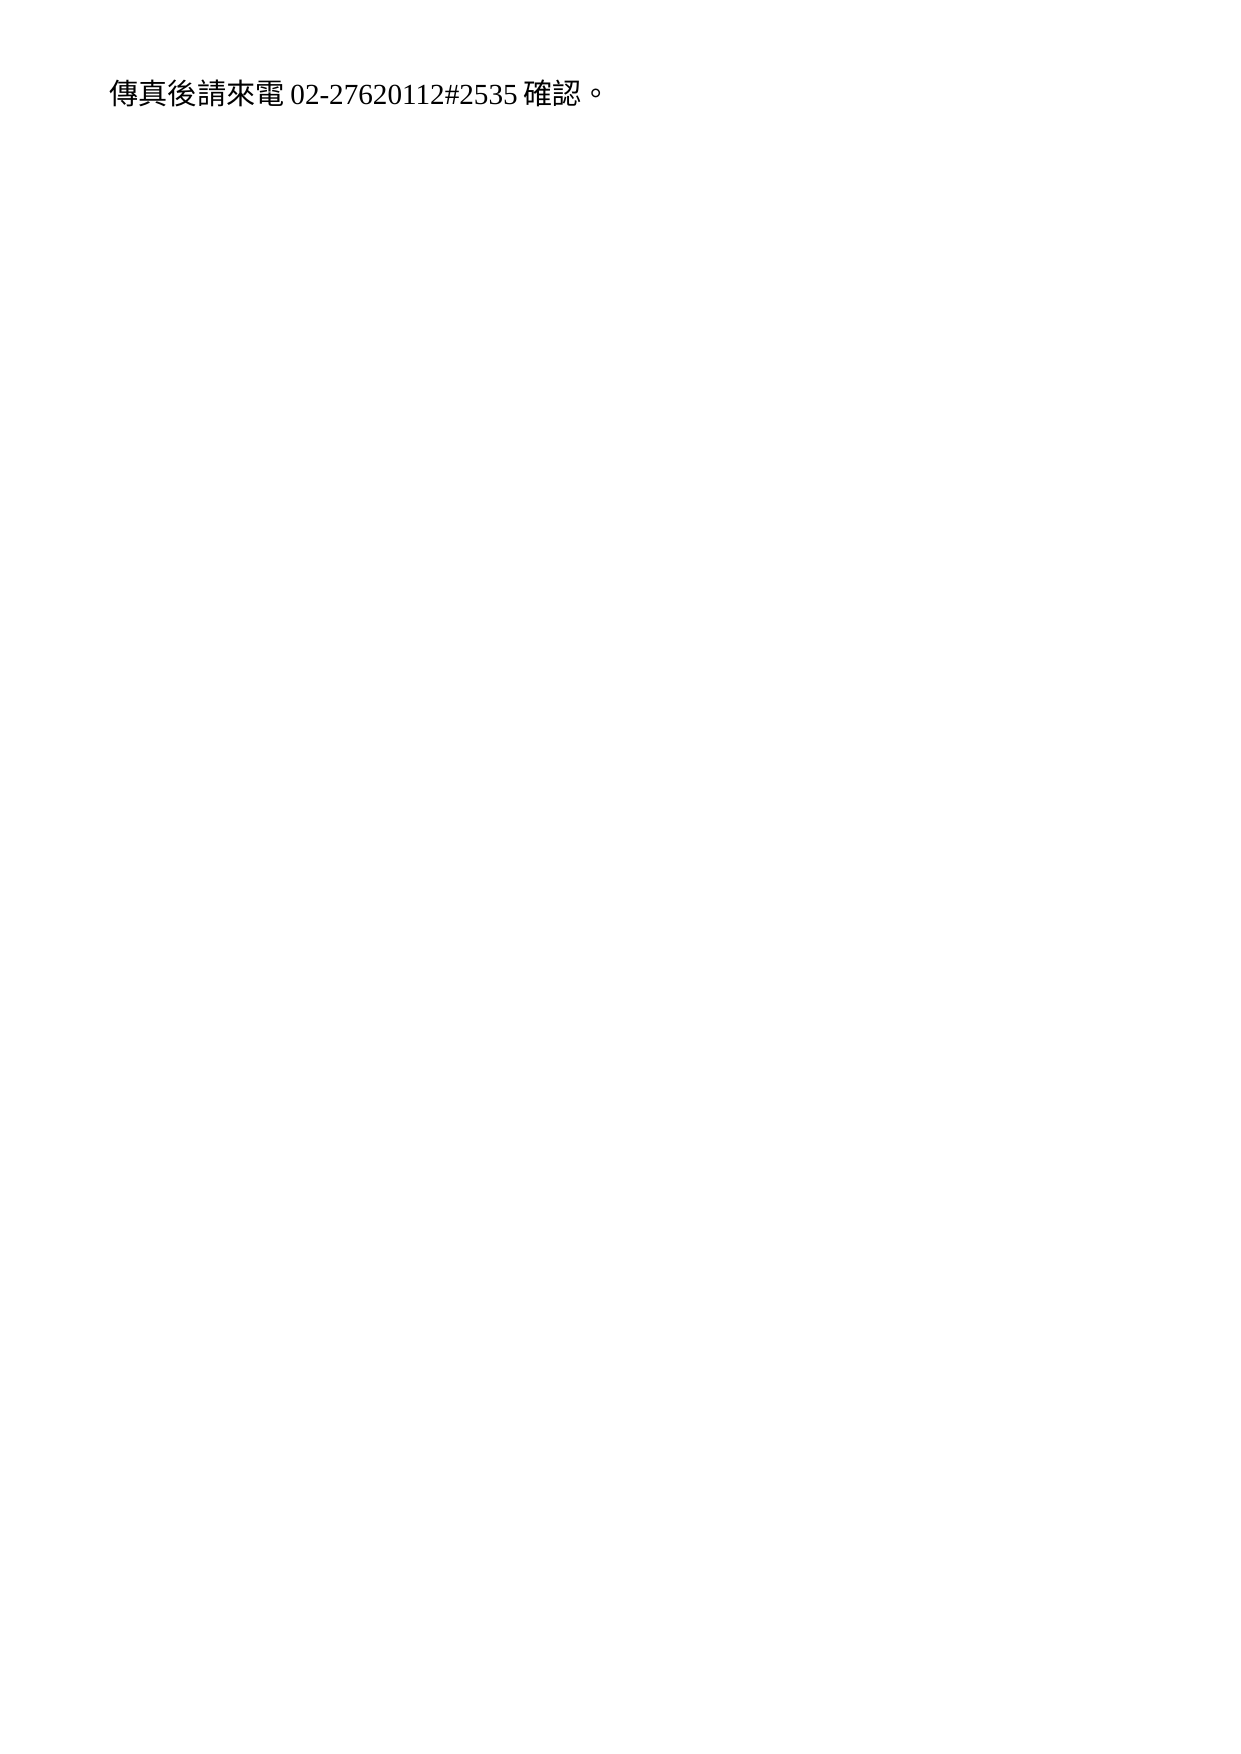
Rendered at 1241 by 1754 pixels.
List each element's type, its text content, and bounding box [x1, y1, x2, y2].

list 傳真後請來電02-27620112#2535確認。 [109, 71, 1181, 113]
